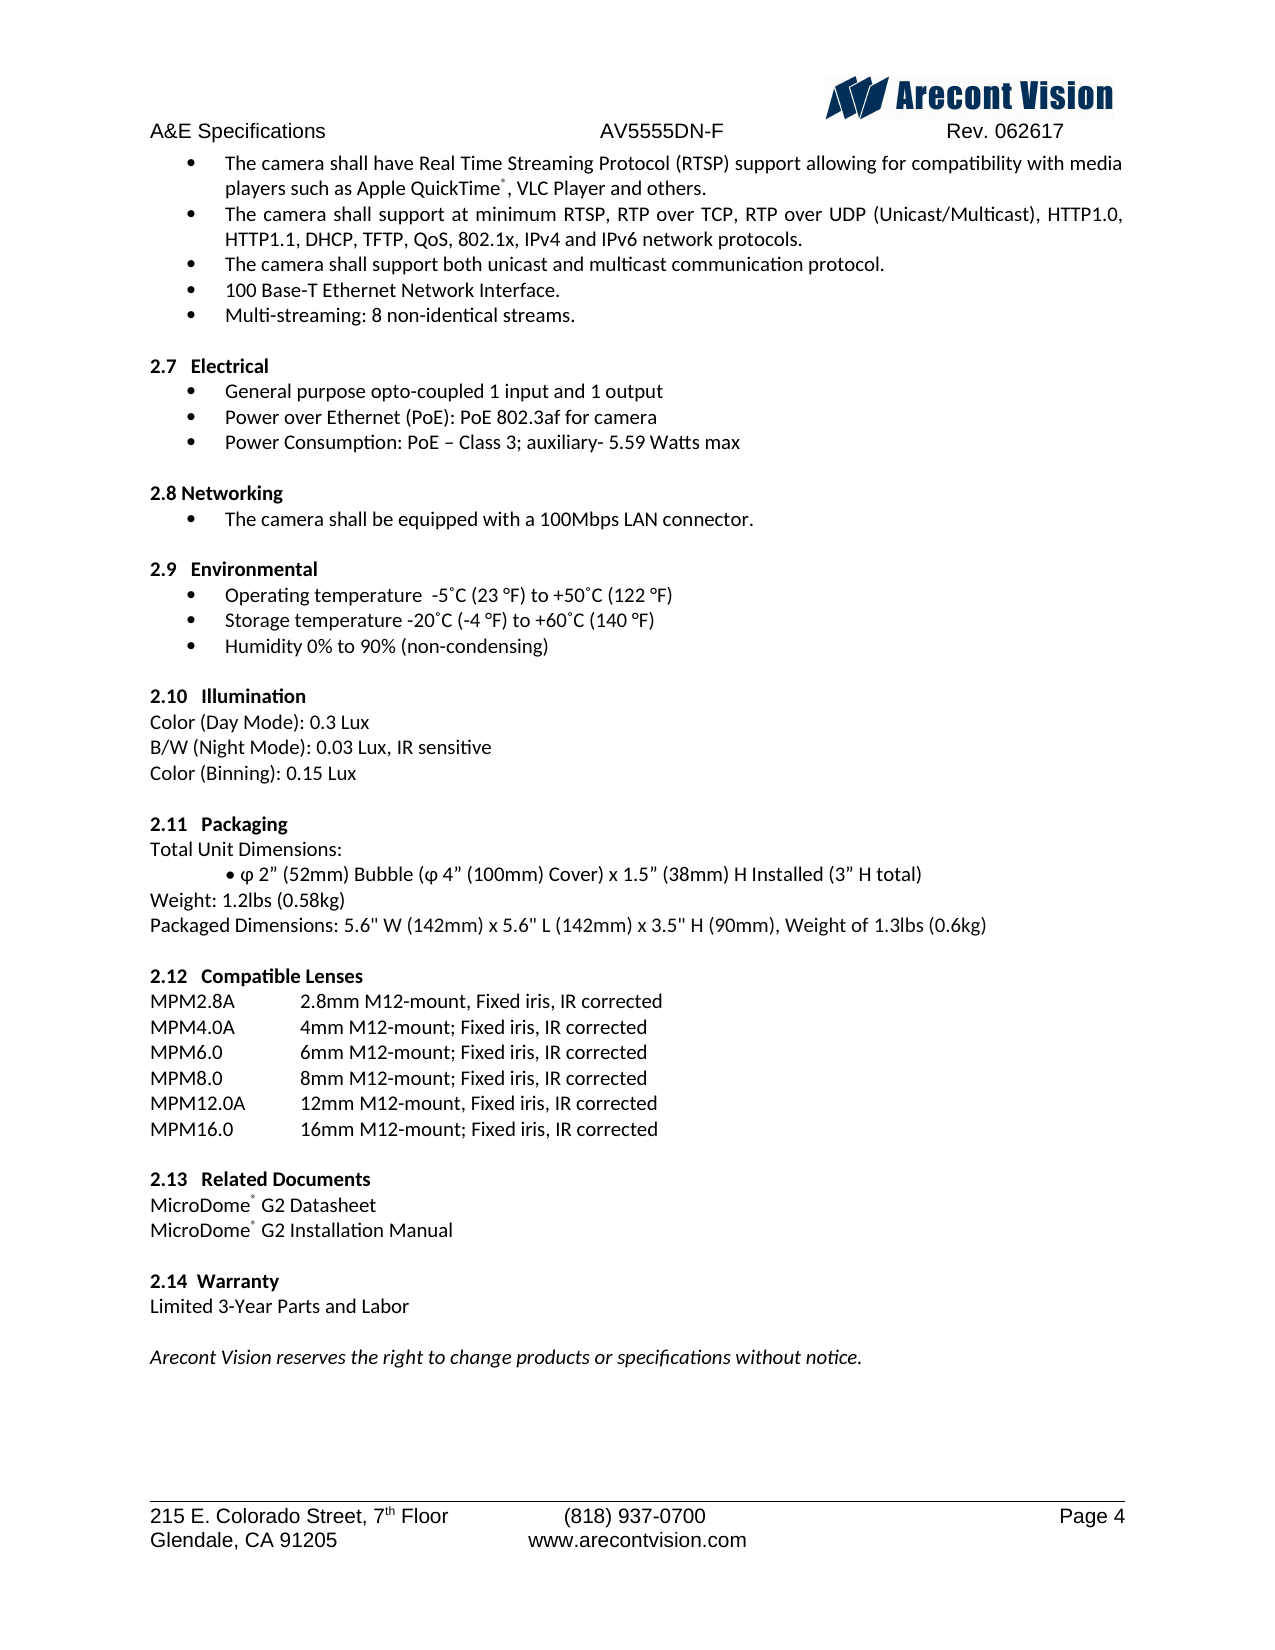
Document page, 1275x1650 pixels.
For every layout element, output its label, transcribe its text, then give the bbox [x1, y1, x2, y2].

text Packaged Dimensions: 5.6" W (142mm) x 5.6" L (142mm) x 3.5" H (90mm), Weight of 1.3lbs (0.6kg) [150, 912, 1125, 938]
text 2.11 Packaging [150, 811, 1125, 836]
text B/W (Night Mode): 0.03 Lux, IR sensitive [150, 734, 1125, 760]
text 2.13 Related Documents [150, 1167, 1125, 1192]
text MPM6.0 6mm M12-mount; Fixed iris, IR corrected [150, 1039, 1125, 1065]
list Multi-streaming: 8 non-identical streams. [187, 302, 1125, 328]
text MPM2.8A 2.8mm M12-mount, Fixed iris, IR corrected [150, 989, 1125, 1014]
text 2.10 Illumination [150, 684, 1125, 709]
text Color (Binning): 0.15 Lux [150, 760, 1125, 785]
text Weight: 1.2lbs (0.58kg) [150, 887, 1125, 912]
text MPM12.0A 12mm M12-mount, Fixed iris, IR corrected [150, 1090, 1125, 1116]
text Total Unit Dimensions: [150, 836, 1125, 862]
list 100 Base-T Ethernet Network Interface. [187, 277, 1125, 302]
text 2.12 Compatible Lenses [150, 963, 1125, 989]
text MPM4.0A 4mm M12-mount; Fixed iris, IR corrected [150, 1014, 1125, 1039]
text Color (Day Mode): 0.3 Lux [150, 709, 1125, 734]
picture [825, 75, 1114, 120]
list Power over Ethernet (PoE): PoE 802.3af for camera [187, 404, 1125, 429]
text 2.14 Warranty [150, 1268, 1125, 1294]
text • ɸ 2” (52mm) Bubble (ɸ 4” (100mm) Cover) x 1.5” (38mm) H Installed (3” H total) [150, 862, 1125, 887]
text 2.7 Electrical [150, 353, 1125, 379]
list Power Consumption: PoE – Class 3; auxiliary- 5.59 Watts max [187, 429, 1125, 455]
text 2.9 Environmental [150, 557, 1125, 582]
list The camera shall support both unicast and multicast communication protocol. [187, 252, 1125, 277]
list The camera shall be equipped with a 100Mbps LAN connector. [187, 506, 1125, 531]
text Arecont Vision reserves the right to change products or specifications without notice. [150, 1344, 1125, 1370]
text MicroDome® G2 Installation Manual [150, 1217, 1125, 1243]
text MicroDome® G2 Datasheet [150, 1192, 1125, 1217]
text MPM8.0 8mm M12-mount; Fixed iris, IR corrected [150, 1065, 1125, 1090]
text 2.8 Networking [150, 480, 1125, 506]
text MPM16.0 16mm M12-mount; Fixed iris, IR corrected [150, 1116, 1125, 1141]
text Limited 3-Year Parts and Labor [150, 1294, 1125, 1319]
list The camera shall support at minimum RTSP, RTP over TCP, RTP over UDP (Unicast/Multicast), HTTP1.0, HTTP1.1, DHCP, TFTP, QoS, 802.1x, IPv4 and IPv6 network protocols. [187, 201, 1125, 252]
list The camera shall have Real Time Streaming Protocol (RTSP) support allowing for compatibility with media players such as Apple QuickTime®, VLC Player and others. [187, 150, 1125, 201]
list Humidity 0% to 90% (non-condensing) [187, 633, 1125, 658]
list Storage temperature -20˚C (-4 °F) to +60˚C (140 °F) [187, 607, 1125, 633]
list Operating temperature -5˚C (23 °F) to +50˚C (122 °F) [187, 582, 1125, 607]
list General purpose opto-coupled 1 input and 1 output [187, 379, 1125, 404]
